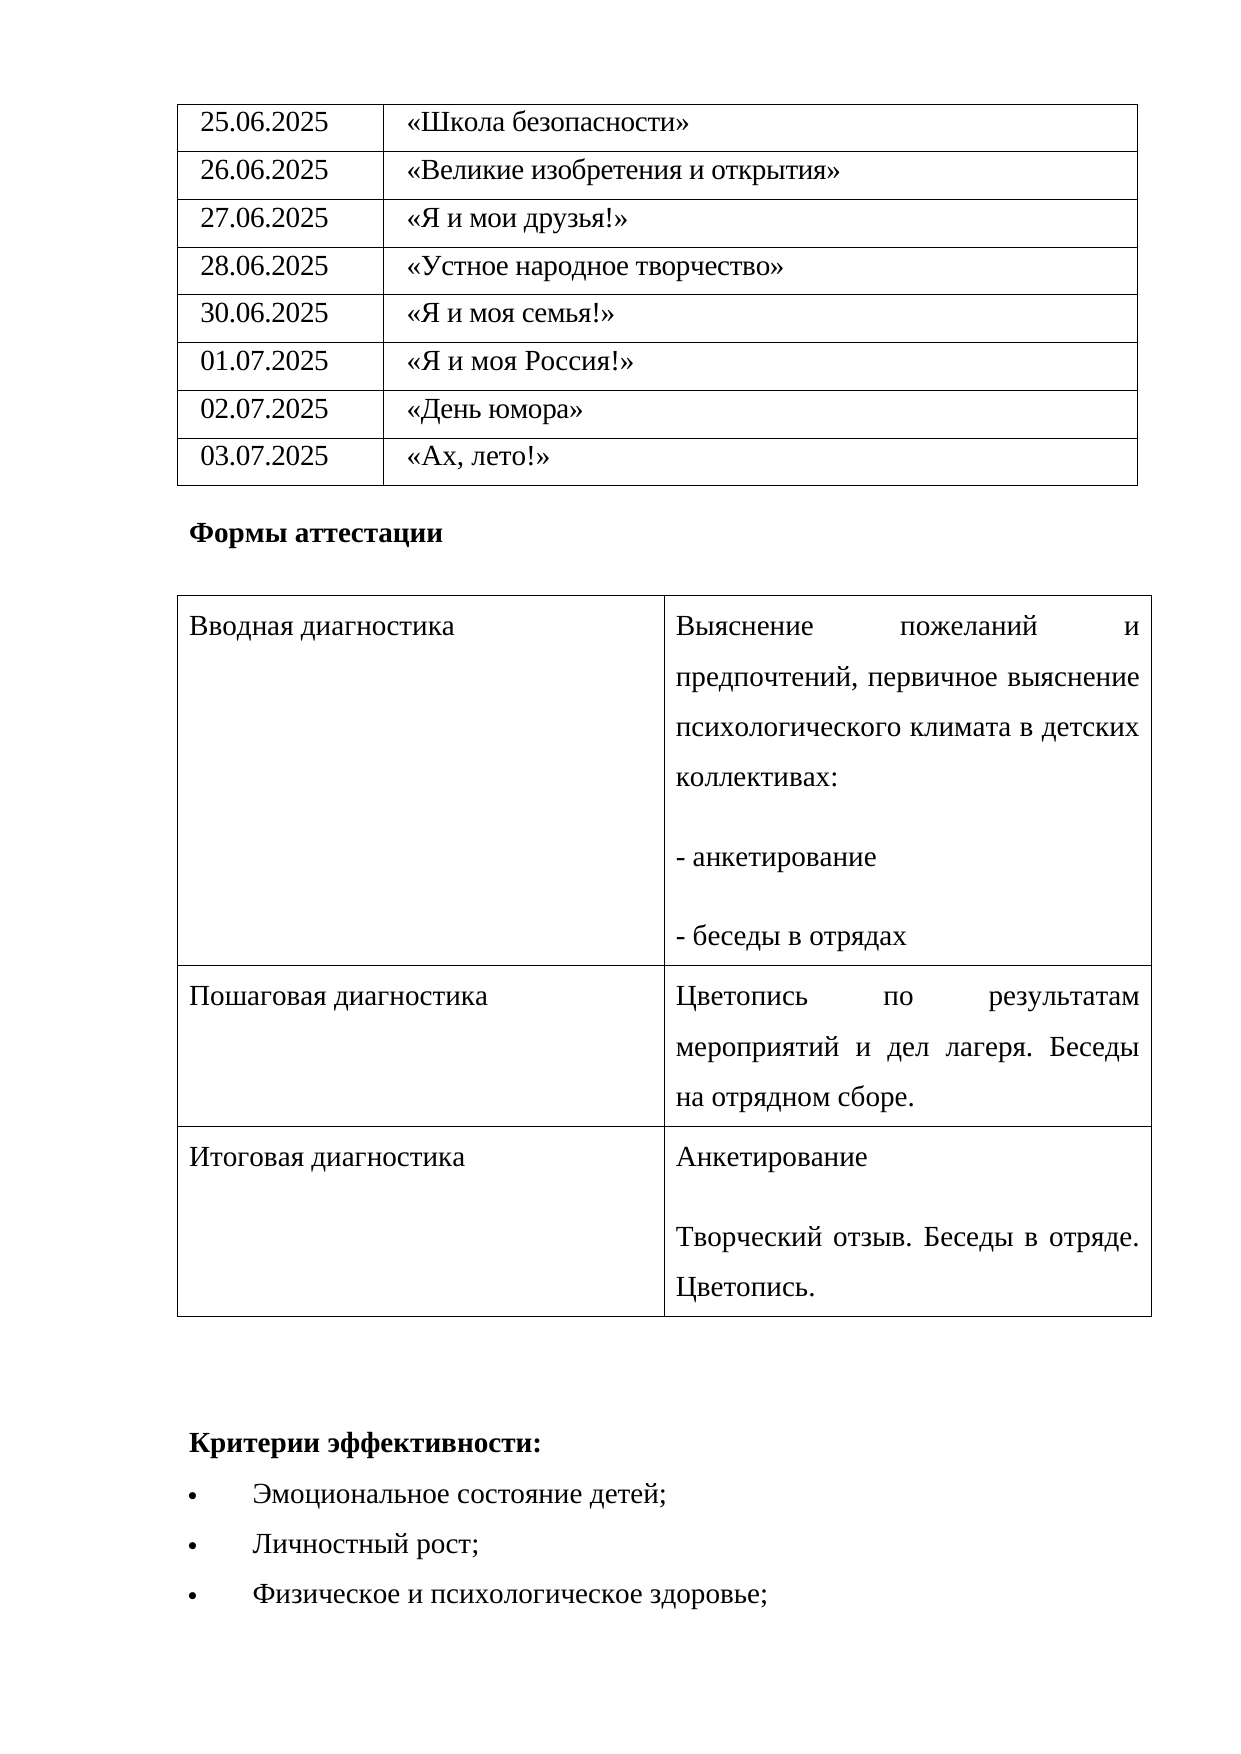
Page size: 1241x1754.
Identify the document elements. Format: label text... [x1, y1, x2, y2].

list Эмоциональное состояние детей; [177, 1476, 1152, 1509]
table_cell Цветопись по результатам мероприятий и дел лагеря. Беседы на отрядном сборе. [665, 966, 1151, 1126]
table_cell 27.06.2025 [178, 200, 383, 247]
table_cell «Я и моя Россия!» [384, 343, 1137, 390]
table_cell «Я и моя семья!» [384, 295, 1137, 342]
table_cell Анкетирование Творческий отзыв. Беседы в отряде. Цветопись. [665, 1127, 1151, 1316]
list Физическое и психологическое здоровье; [177, 1576, 1152, 1610]
table_cell «Устное народное творчество» [384, 248, 1137, 294]
text Критерии эффективности: [177, 1425, 1152, 1459]
table_header Вводная диагностика [178, 596, 664, 965]
table_cell «Ах, лето!» [384, 439, 1137, 485]
table_cell «День юмора» [384, 391, 1137, 437]
table_header Выяснение пожеланий и предпочтений, первичное выяснение психологического климата в детских коллективах: - анкетирование - беседы в отрядах [665, 596, 1151, 965]
text Формы аттестации [177, 515, 1152, 549]
table_cell 26.06.2025 [178, 152, 383, 199]
table_cell 03.07.2025 [178, 439, 383, 485]
table_cell «Я и мои друзья!» [384, 200, 1137, 247]
table_cell 01.07.2025 [178, 343, 383, 390]
table_cell 30.06.2025 [178, 295, 383, 342]
table_cell 28.06.2025 [178, 248, 383, 294]
table_cell 25.06.2025 [178, 105, 383, 151]
table_cell Итоговая диагностика [178, 1127, 664, 1316]
list Личностный рост; [177, 1526, 1152, 1559]
table_cell Пошаговая диагностика [178, 966, 664, 1126]
table_cell «Школа безопасности» [384, 105, 1137, 151]
table_cell 02.07.2025 [178, 391, 383, 437]
table_cell «Великие изобретения и открытия» [384, 152, 1137, 199]
